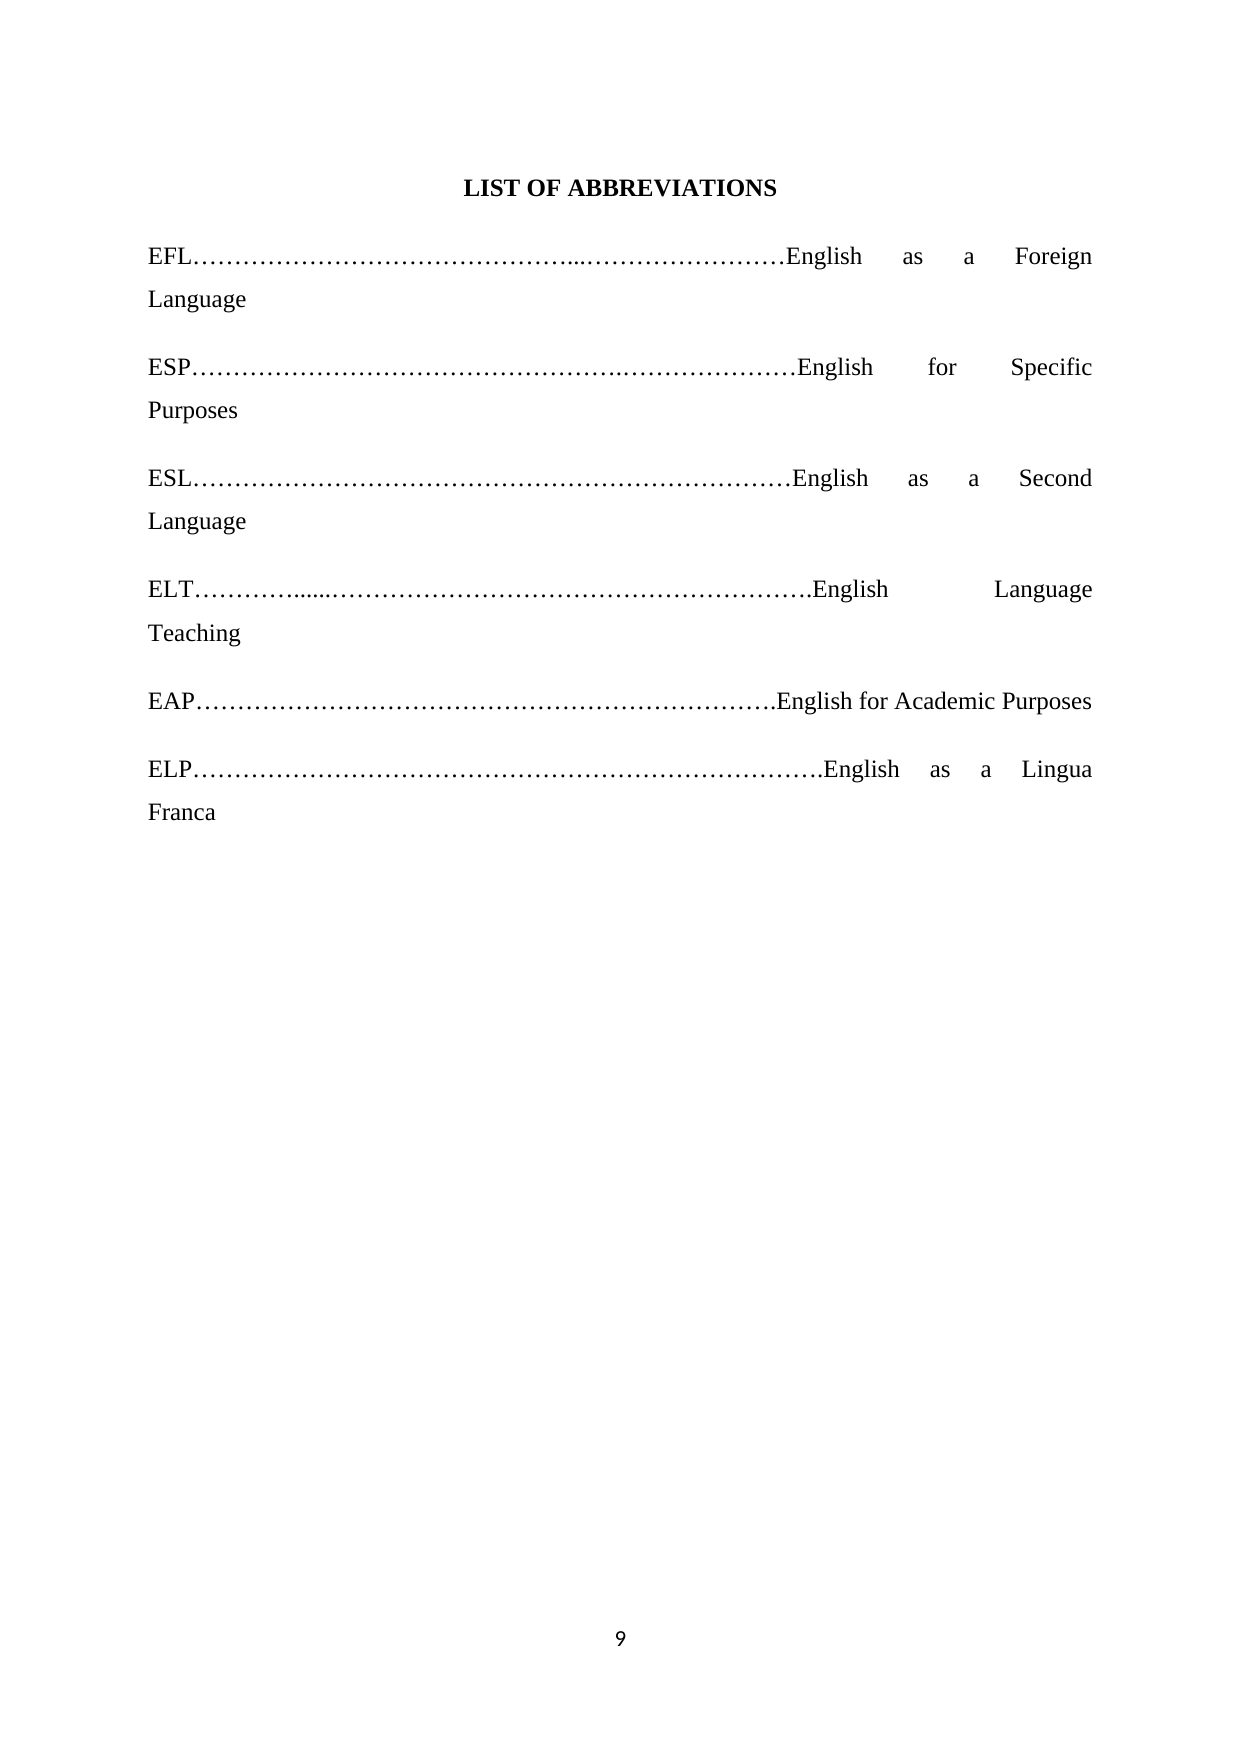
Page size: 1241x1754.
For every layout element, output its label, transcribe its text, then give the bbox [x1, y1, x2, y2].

subtitle LIST OF ABBREVIATIONS [148, 173, 1093, 201]
text ESP…………………………………………….…………………English for Specific Purposes [148, 352, 1093, 424]
text EAP…………………………………………………………….English for Academic Purposes [148, 686, 1093, 714]
text ESL………………………………………………………………English as a Second Language [148, 463, 1093, 535]
text ELT…………......………………………………………………….English Language Teaching [148, 574, 1093, 646]
text EFL………………………………………...……………………English as a Foreign Language [148, 241, 1093, 313]
text ELP………………………………………………………………….English as a Lingua Franca [148, 754, 1093, 826]
